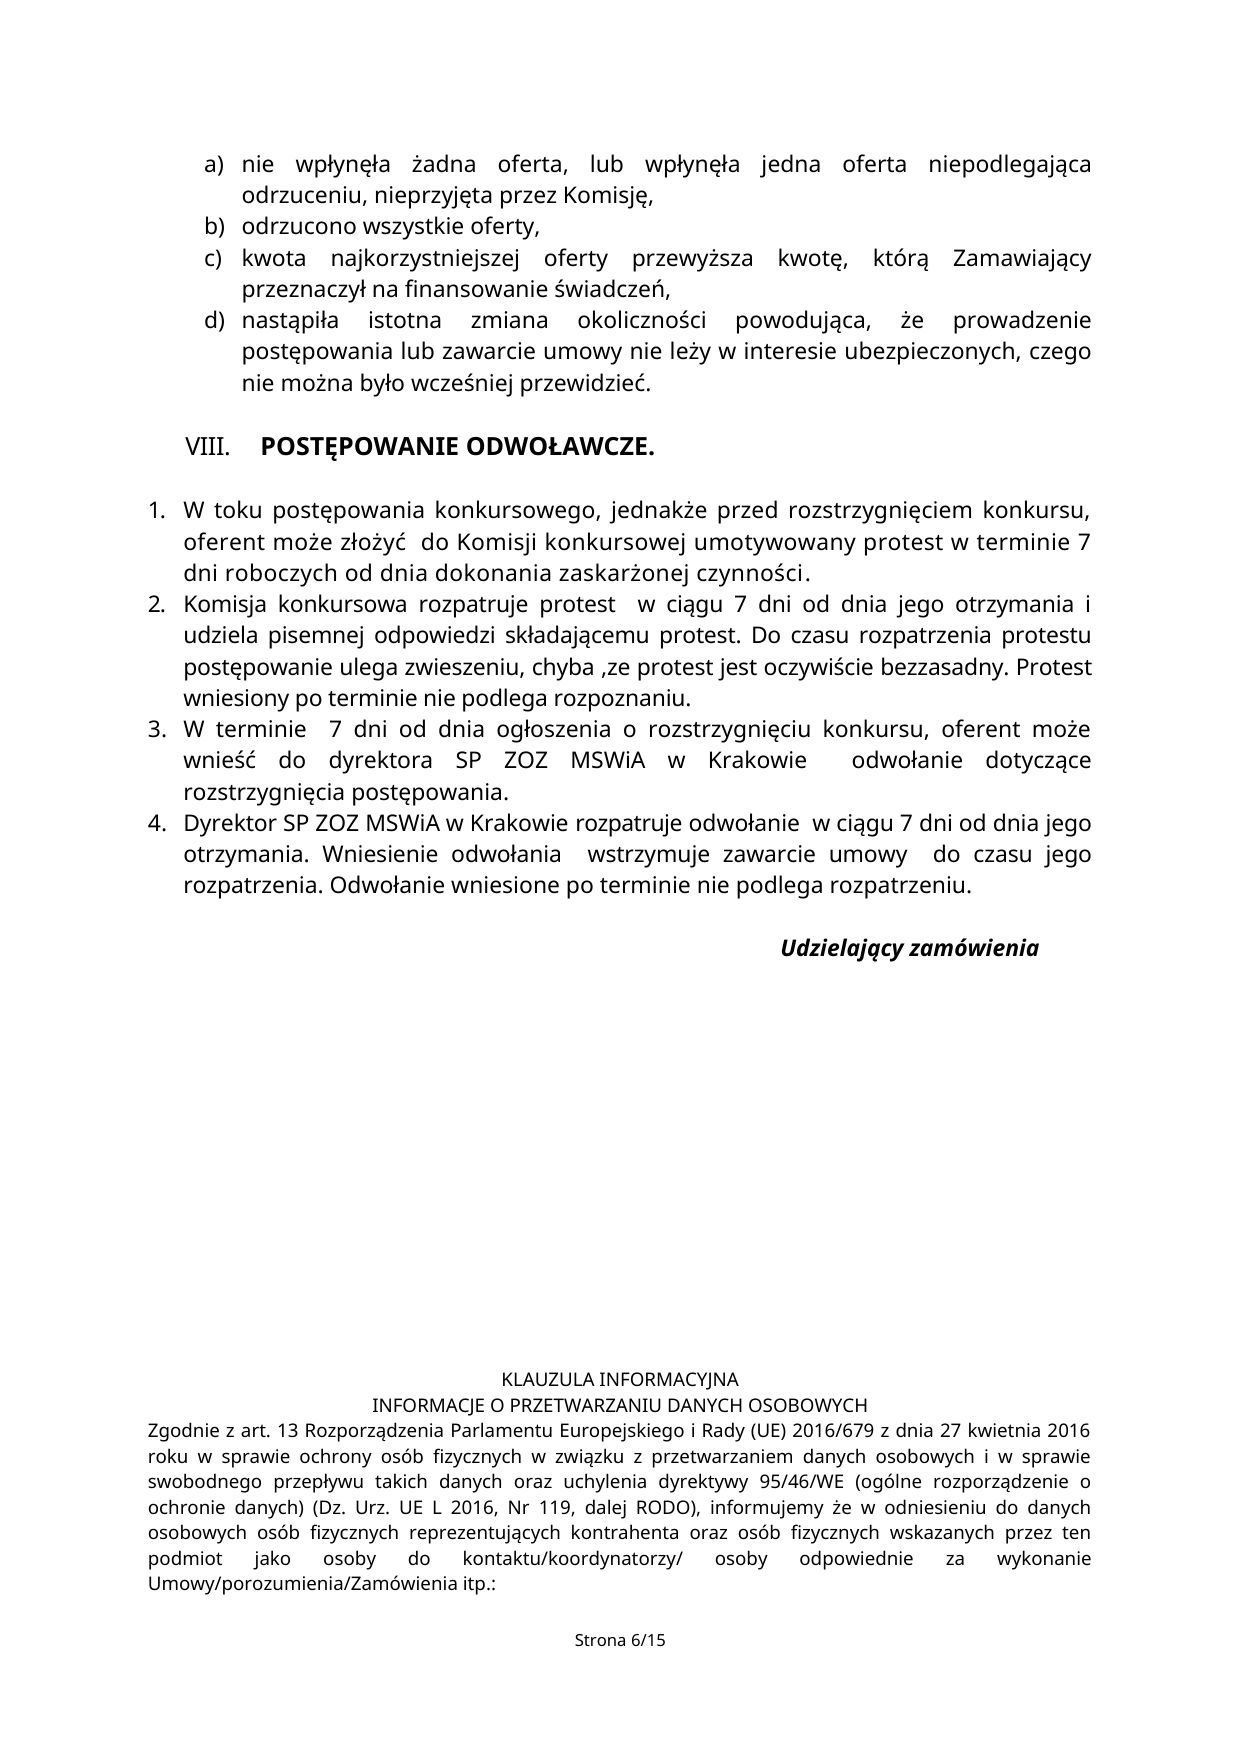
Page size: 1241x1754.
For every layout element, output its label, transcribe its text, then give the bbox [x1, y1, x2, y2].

list W terminie 7 dni od dnia ogłoszenia o rozstrzygnięciu konkursu, oferent może wnieść do dyrektora SP ZOZ MSWiA w Krakowie odwołanie dotyczące rozstrzygnięcia postępowania. [148, 713, 1092, 807]
text Zgodnie z art. 13 Rozporządzenia Parlamentu Europejskiego i Rady (UE) 2016/679 z dnia 27 kwietnia 2016 roku w sprawie ochrony osób fizycznych w związku z przetwarzaniem danych osobowych i w sprawie swobodnego przepływu takich danych oraz uchylenia dyrektywy 95/46/WE (ogólne rozporządzenie o ochronie danych) (Dz. Urz. UE L 2016, Nr 119, dalej RODO), informujemy że w odniesieniu do danych osobowych osób fizycznych reprezentujących kontrahenta oraz osób fizycznych wskazanych przez ten podmiot jako osoby do kontaktu/koordynatorzy/ osoby odpowiednie za wykonanie Umowy/porozumienia/Zamówienia itp.: [148, 1417, 1092, 1596]
list Komisja konkursowa rozpatruje protest w ciągu 7 dni od dnia jego otrzymania i udziela pisemnej odpowiedzi składającemu protest. Do czasu rozpatrzenia protestu postępowanie ulega zwieszeniu, chyba ,ze protest jest oczywiście bezzasadny. Protest wniesiony po terminie nie podlega rozpoznaniu. [148, 588, 1092, 713]
list POSTĘPOWANIE ODWOŁAWCZE. [185, 429, 1092, 463]
text INFORMACJE O PRZETWARZANIU DANYCH OSOBOWYCH [148, 1392, 1092, 1417]
list nastąpiła istotna zmiana okoliczności powodująca, że prowadzenie postępowania lub zawarcie umowy nie leży w interesie ubezpieczonych, czego nie można było wcześniej przewidzieć. [204, 304, 1092, 398]
list W toku postępowania konkursowego, jednakże przed rozstrzygnięciem konkursu, oferent może złożyć do Komisji konkursowej umotywowany protest w terminie 7 dni roboczych od dnia dokonania zaskarżonej czynności. [148, 494, 1092, 588]
list odrzucono wszystkie oferty, [204, 210, 1092, 241]
list Dyrektor SP ZOZ MSWiA w Krakowie rozpatruje odwołanie w ciągu 7 dni od dnia jego otrzymania. Wniesienie odwołania wstrzymuje zawarcie umowy do czasu jego rozpatrzenia. Odwołanie wniesione po terminie nie podlega rozpatrzeniu. [148, 807, 1092, 901]
list kwota najkorzystniejszej oferty przewyższa kwotę, którą Zamawiający przeznaczył na finansowanie świadczeń, [204, 241, 1092, 304]
subtitle Udzielający zamówienia [738, 932, 1092, 963]
text KLAUZULA INFORMACYJNA [148, 1366, 1092, 1392]
list nie wpłynęła żadna oferta, lub wpłynęła jedna oferta niepodlegająca odrzuceniu, nieprzyjęta przez Komisję, [204, 148, 1092, 210]
